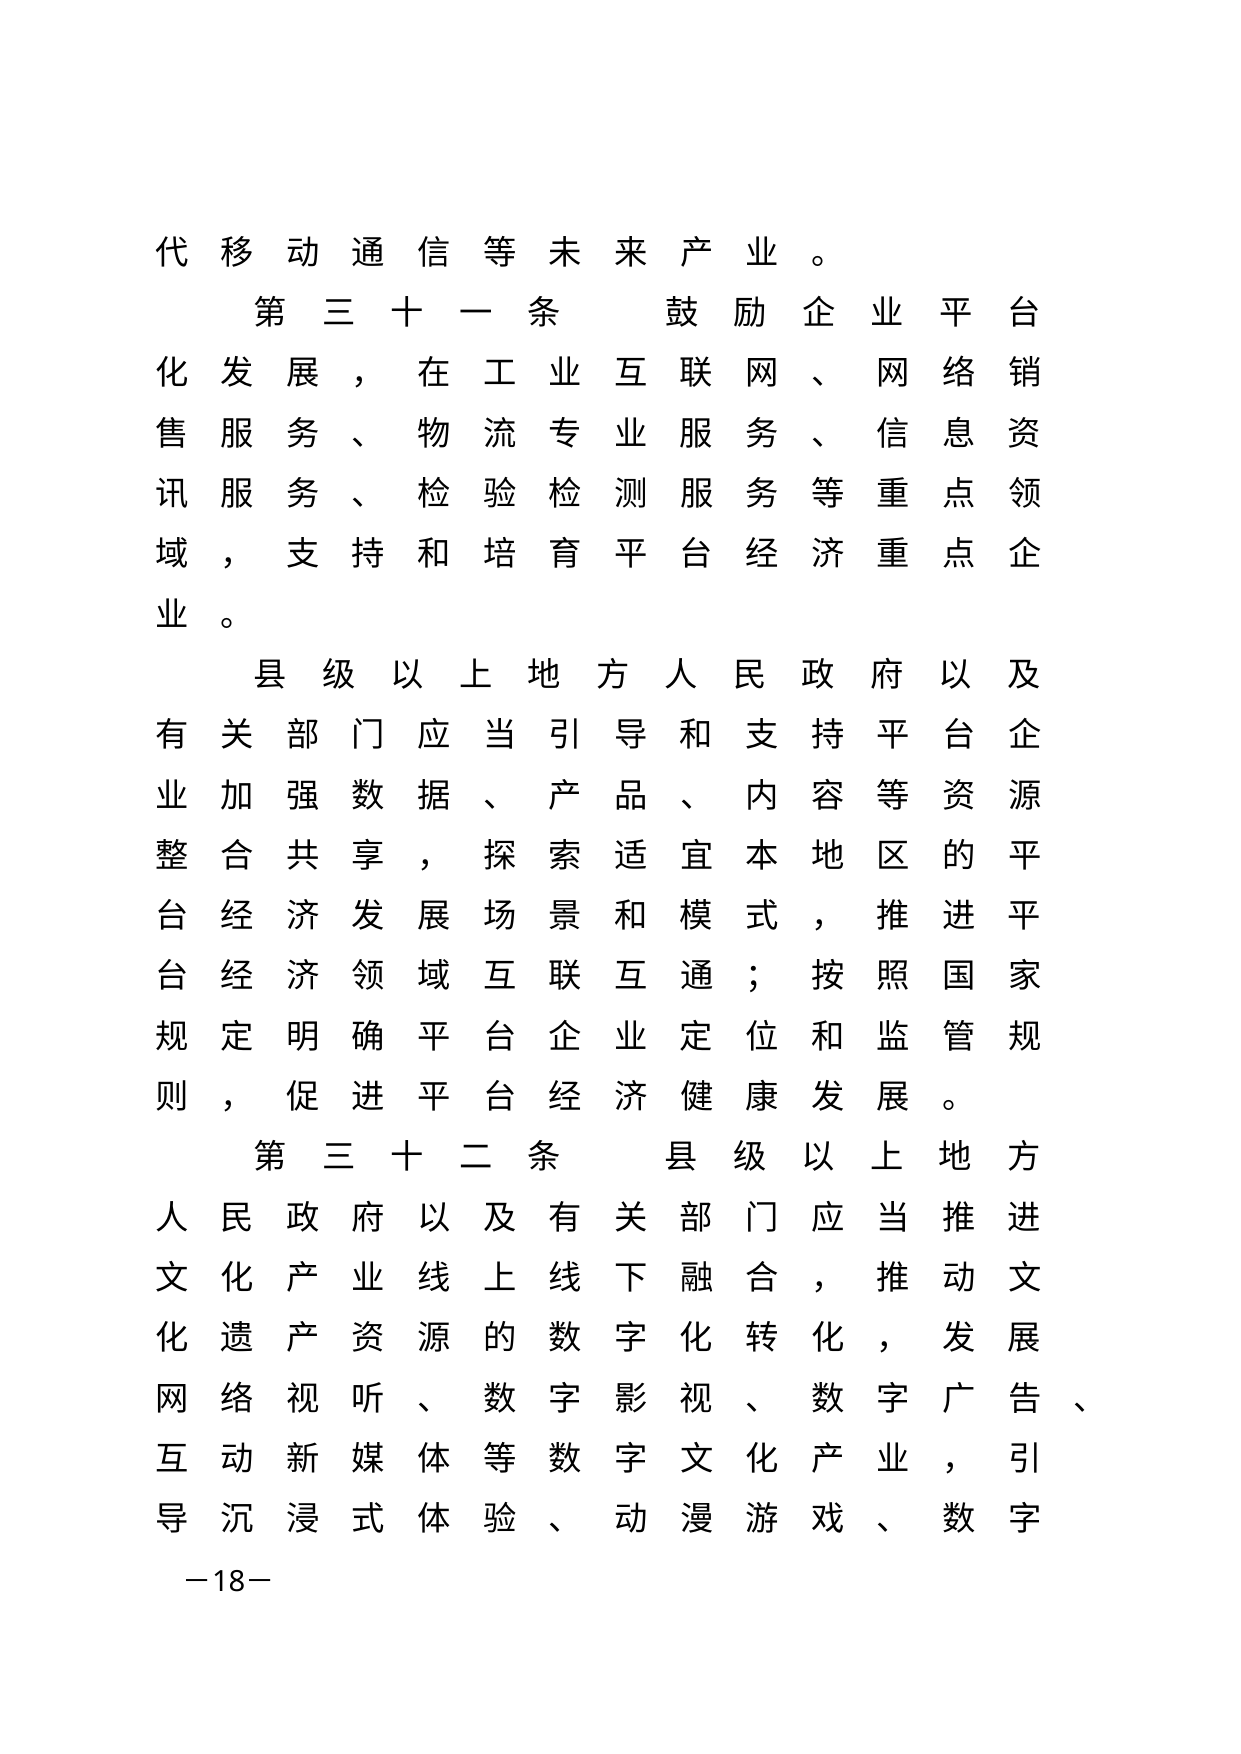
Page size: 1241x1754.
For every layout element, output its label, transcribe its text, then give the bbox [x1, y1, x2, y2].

text 县级以上地方人民政府以及有关部门应当引导和支持平台企业加强数据、产品、内容等资源整合共享，探索适宜本地区的平台经济发展场景和模式，推进平台经济领域互联互通；按照国家规定明确平台企业定位和监管规则，促进平台经济健康发展。 [155, 642, 1073, 1124]
text 第三十一条 鼓励企业平台化发展，在工业互联网、网络销售服务、物流专业服务、信息资讯服务、检验检测服务等重点领域，支持和培育平台经济重点企业。 [155, 280, 1073, 642]
text 第三十条 县级以上地方人民政府以及有关部门应当结合本地区实际，培育云计算、大数据、区块链、人工智能等新兴数字产业，促进跨界融合和集成创新；前瞻布局类脑智能、量子信息、基因技术、宽禁带半导体、下一代移动通信等未来产业。 [155, 219, 1073, 280]
text 第三十二条 县级以上地方人民政府以及有关部门应当推进文化产业线上线下融合，推动文化遗产资源的数字化转化，发展网络视听、数字影视、数字广告、互动新媒体等数字文化产业，引导沉浸式体验、动漫游戏、数字演艺等健康发展。 [155, 1124, 1073, 1546]
